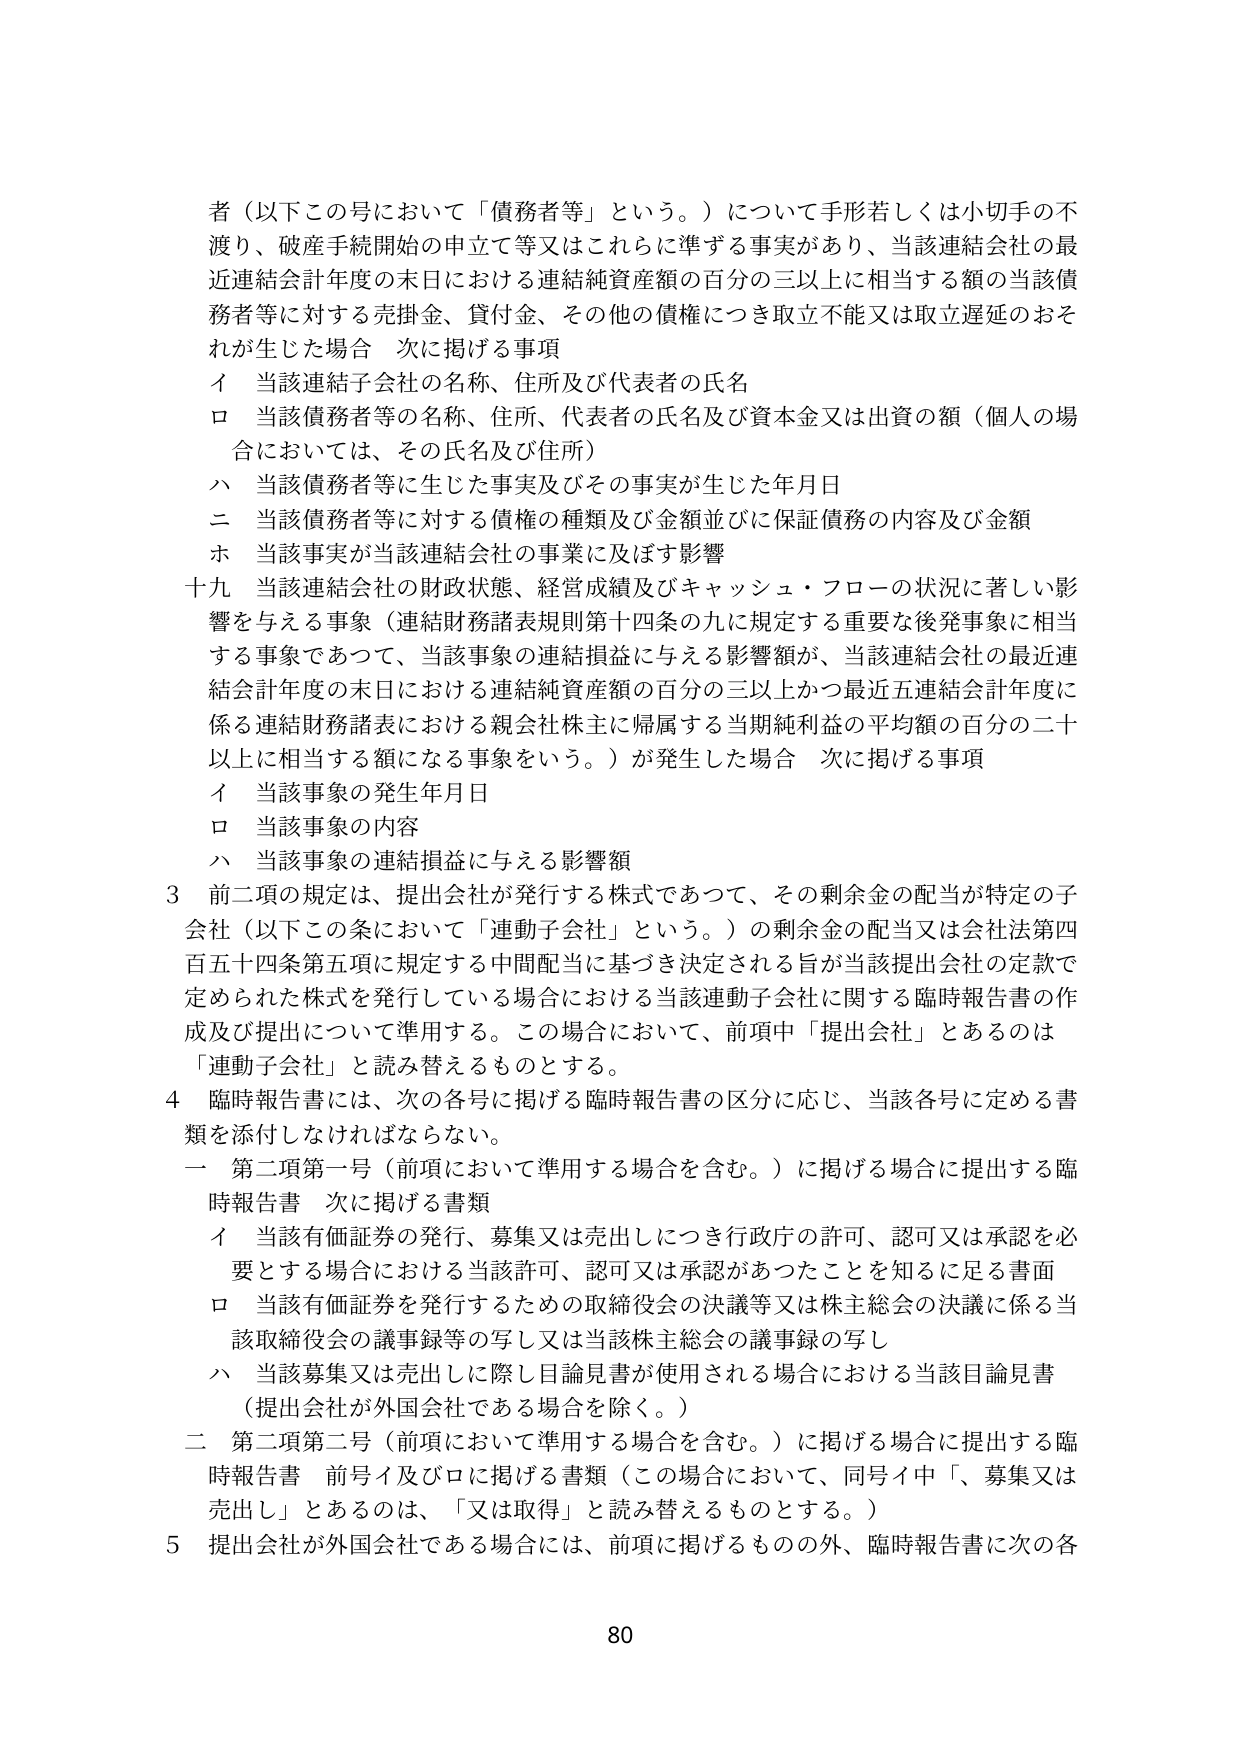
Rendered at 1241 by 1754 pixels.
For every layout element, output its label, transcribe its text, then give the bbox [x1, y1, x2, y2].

text 一 第二項第一号（前項において準用する場合を含む。）に掲げる場合に提出する臨時報告書 次に掲げる書類 [184, 1150, 1079, 1219]
text ３ 前二項の規定は、提出会社が発行する株式であつて、その剰余金の配当が特定の子会社（以下この条において「連動子会社」という。）の剰余金の配当又は会社法第四百五十四条第五項に規定する中間配当に基づき決定される旨が当該提出会社の定款で定められた株式を発行している場合における当該連動子会社に関する臨時報告書の作成及び提出について準用する。この場合において、前項中「提出会社」とあるのは「連動子会社」と読み替えるものとする。 [161, 877, 1079, 1082]
text ロ 当該債務者等の名称、住所、代表者の氏名及び資本金又は出資の額（個人の場合においては、その氏名及び住所） [207, 399, 1079, 467]
text 十九 当該連結会社の財政状態、経営成績及びキャッシュ・フローの状況に著しい影響を与える事象（連結財務諸表規則第十四条の九に規定する重要な後発事象に相当する事象であつて、当該事象の連結損益に与える影響額が、当該連結会社の最近連結会計年度の末日における連結純資産額の百分の三以上かつ最近五連結会計年度に係る連結財務諸表における親会社株主に帰属する当期純利益の平均額の百分の二十以上に相当する額になる事象をいう。）が発生した場合 次に掲げる事項 [184, 569, 1079, 774]
text ホ 当該事実が当該連結会社の事業に及ぼす影響 [207, 535, 1079, 569]
text ハ 当該事象の連結損益に与える影響額 [207, 843, 1079, 877]
text イ 当該事象の発生年月日 [207, 774, 1079, 809]
text 二 第二項第二号（前項において準用する場合を含む。）に掲げる場合に提出する臨時報告書 前号イ及びロに掲げる書類（この場合において、同号イ中「、募集又は売出し」とあるのは、「又は取得」と読み替えるものとする。） [184, 1424, 1079, 1526]
text イ 当該連結子会社の名称、住所及び代表者の氏名 [207, 364, 1079, 399]
text ハ 当該債務者等に生じた事実及びその事実が生じた年月日 [207, 467, 1079, 501]
text ４ 臨時報告書には、次の各号に掲げる臨時報告書の区分に応じ、当該各号に定める書類を添付しなければならない。 [161, 1082, 1079, 1150]
text ロ 当該事象の内容 [207, 809, 1079, 843]
text ハ 当該募集又は売出しに際し目論見書が使用される場合における当該目論見書（提出会社が外国会社である場合を除く。） [207, 1355, 1079, 1424]
text ロ 当該有価証券を発行するための取締役会の決議等又は株主総会の決議に係る当該取締役会の議事録等の写し又は当該株主総会の議事録の写し [207, 1287, 1079, 1355]
text イ 当該有価証券の発行、募集又は売出しにつき行政庁の許可、認可又は承認を必要とする場合における当該許可、認可又は承認があつたことを知るに足る書面 [207, 1219, 1079, 1287]
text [161, 1526, 1079, 1560]
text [184, 194, 1079, 364]
text ニ 当該債務者等に対する債権の種類及び金額並びに保証債務の内容及び金額 [207, 501, 1079, 535]
